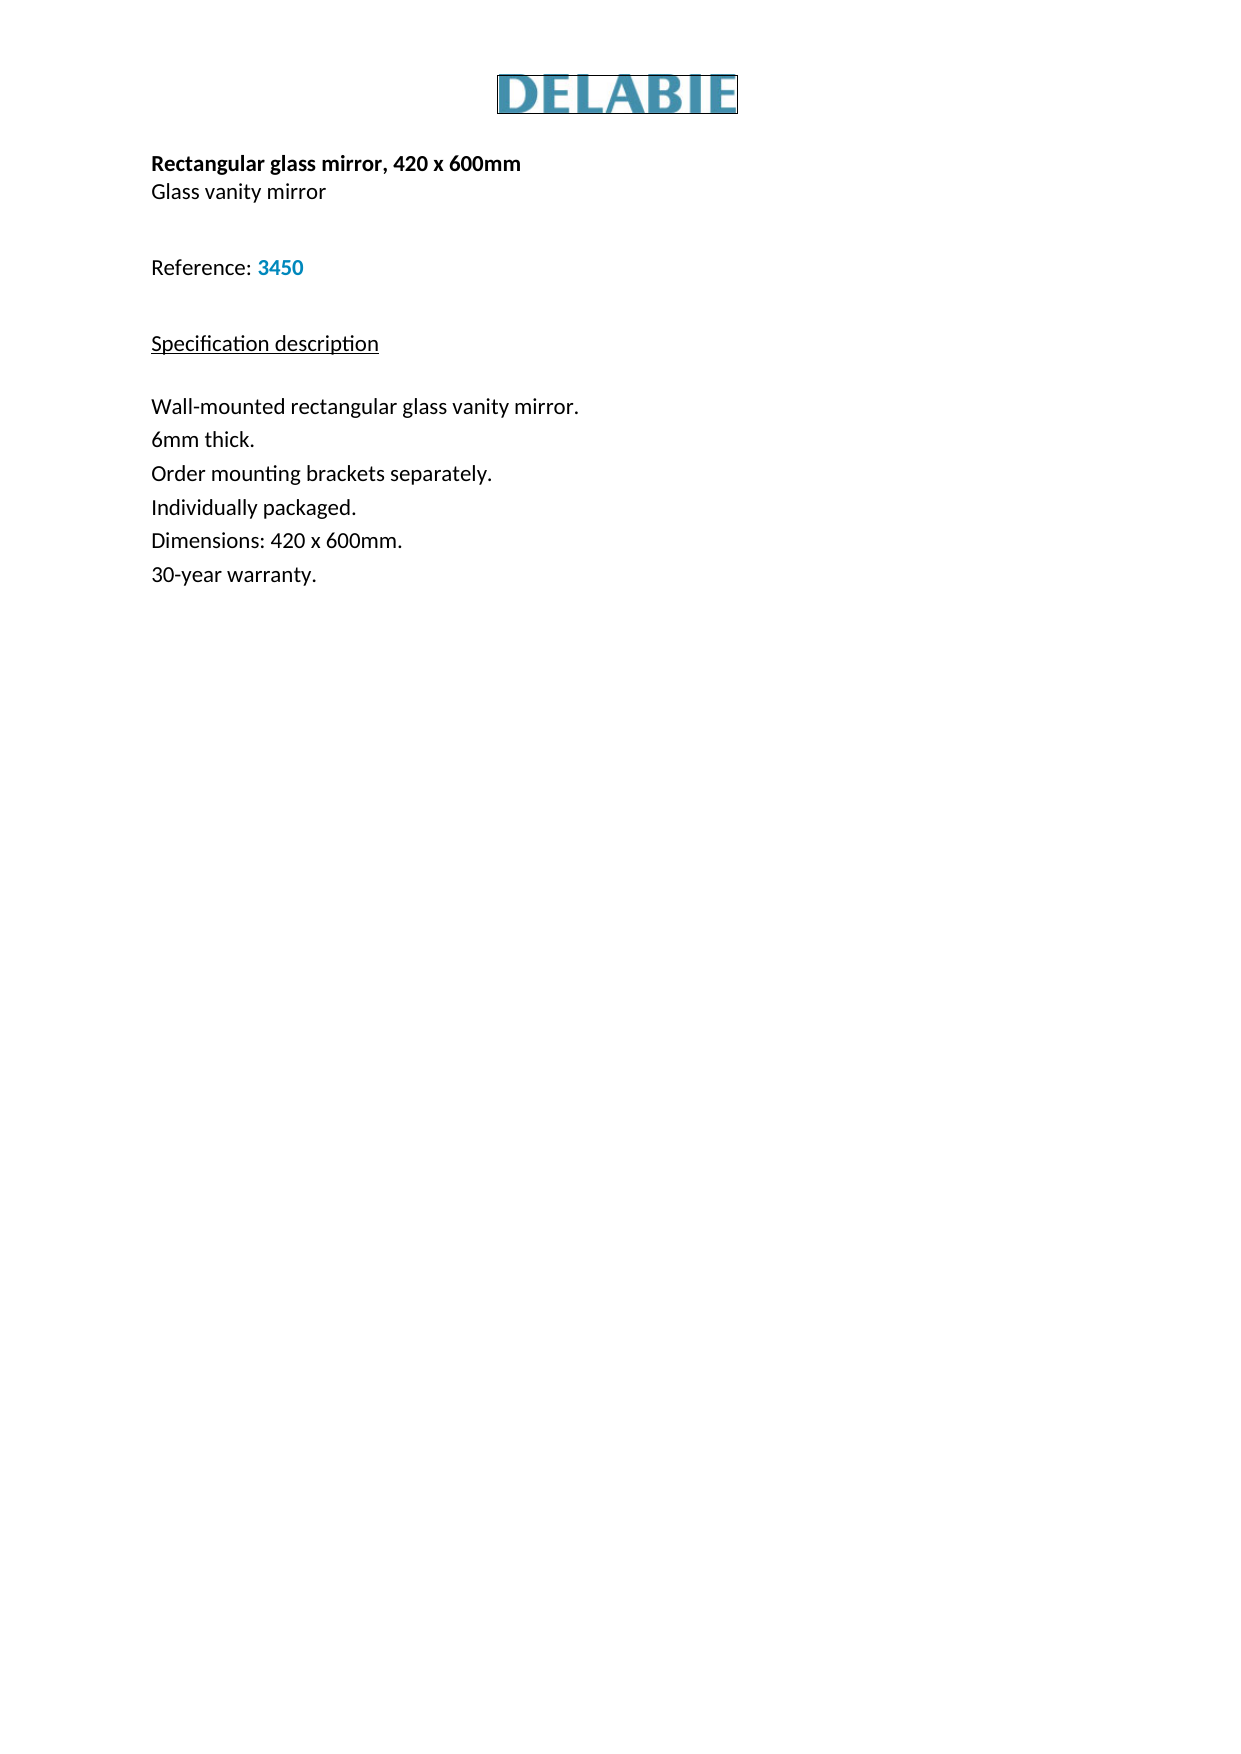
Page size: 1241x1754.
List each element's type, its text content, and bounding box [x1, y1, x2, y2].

text Reference: 3450 [151, 253, 1084, 281]
text Glass vanity mirror [151, 177, 1084, 205]
text Order mounting brackets separately. [151, 459, 1084, 487]
text Specification description [151, 329, 1084, 357]
text Individually packaged. [151, 493, 1084, 521]
text Dimensions: 420 x 600mm. [151, 526, 1084, 554]
text 6mm thick. [151, 426, 1084, 453]
text Wall-mounted rectangular glass vanity mirror. [151, 392, 1084, 420]
picture [498, 76, 737, 113]
text 30-year warranty. [151, 560, 1084, 588]
text Rectangular glass mirror, 420 x 600mm [151, 149, 1084, 177]
